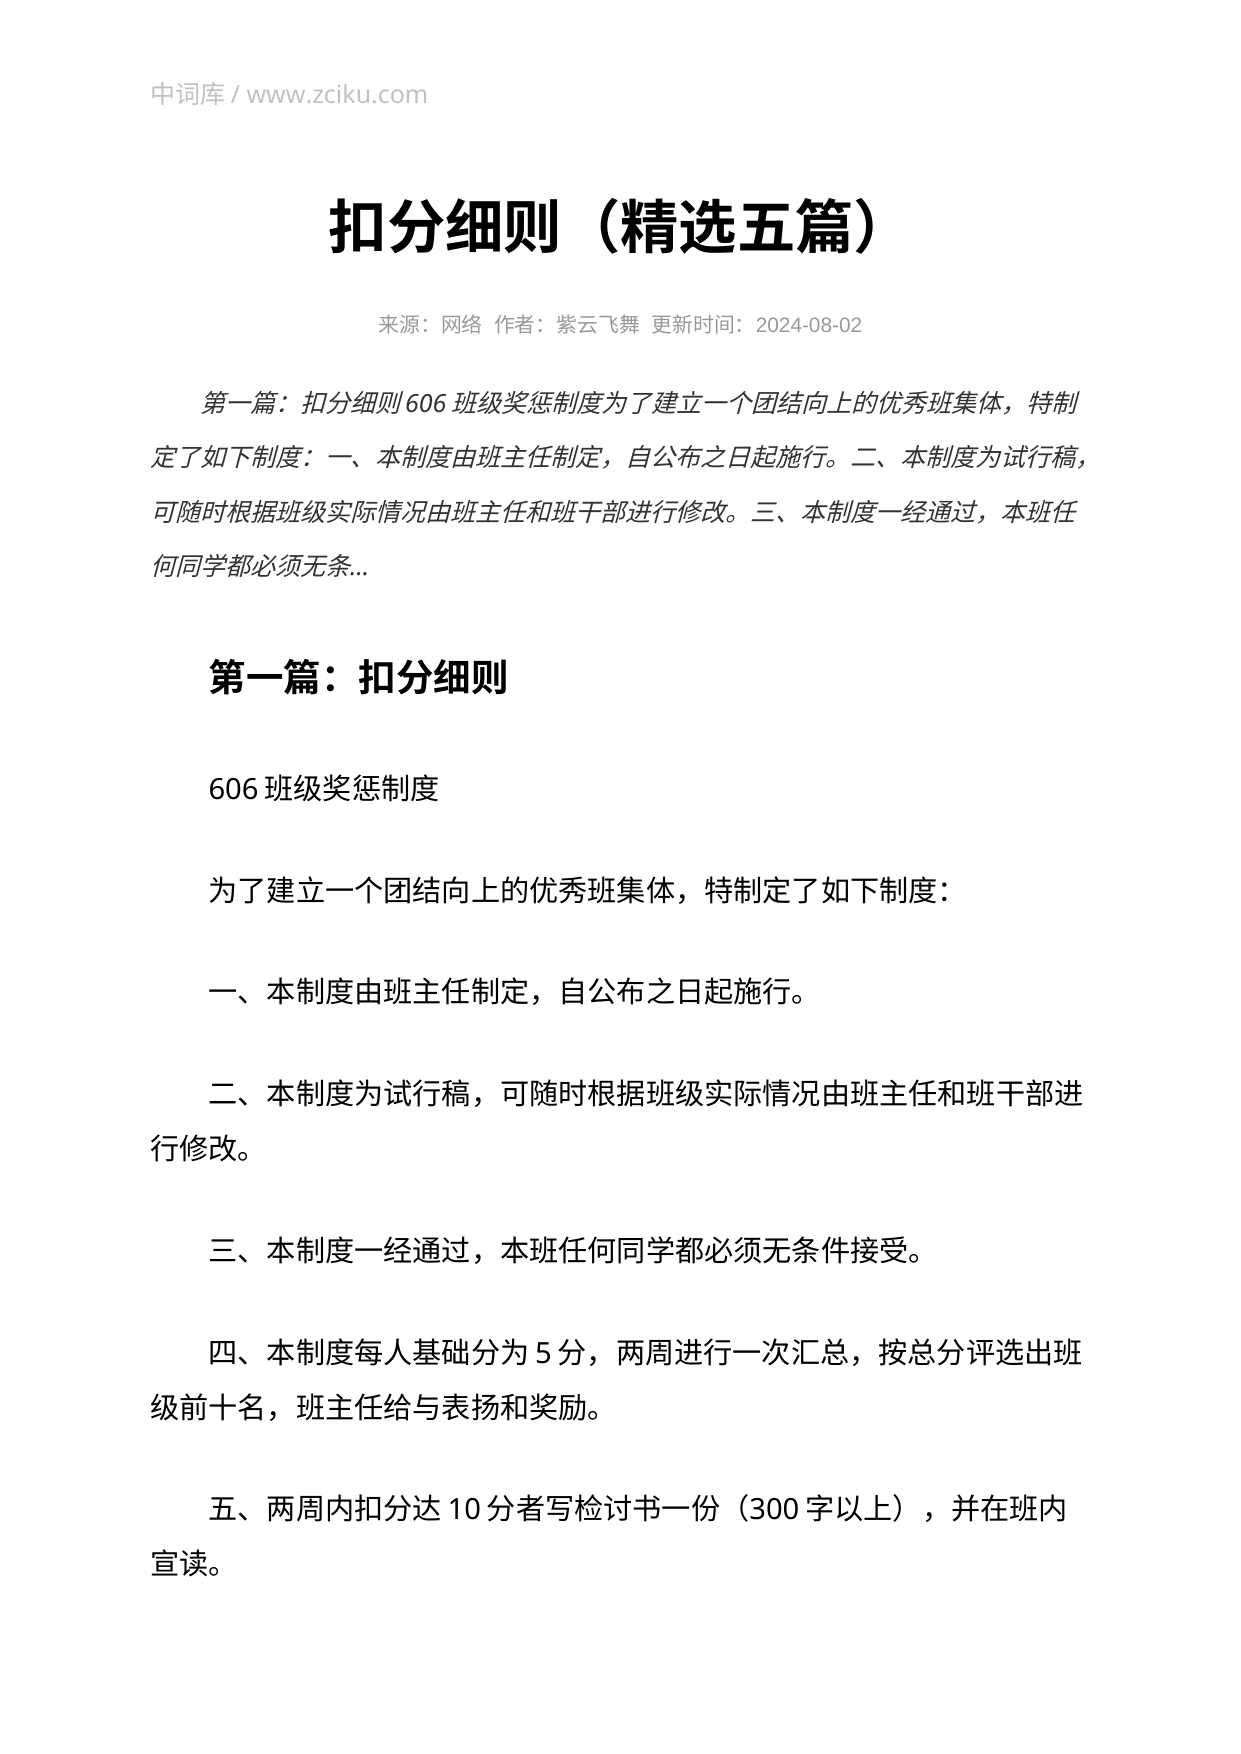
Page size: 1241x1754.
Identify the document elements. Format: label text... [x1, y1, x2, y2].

text 四、本制度每人基础分为5分，两周进行一次汇总，按总分评选出班级前十名，班主任给与表扬和奖励。 [150, 1329, 1090, 1426]
text 一、本制度由班主任制定，自公布之日起施行。 [150, 969, 1090, 1011]
text 为了建立一个团结向上的优秀班集体，特制定了如下制度： [150, 867, 1090, 909]
text 三、本制度一经通过，本班任何同学都必须无条件接受。 [150, 1227, 1090, 1270]
text 二、本制度为试行稿，可随时根据班级实际情况由班主任和班干部进行修改。 [150, 1071, 1090, 1168]
subtitle 扣分细则（精选五篇） [150, 181, 1090, 266]
text 606班级奖惩制度 [150, 765, 1090, 808]
text 来源：网络 作者：紫云飞舞 更新时间：2024-08-02 [150, 313, 1090, 337]
text 第一篇：扣分细则 [150, 648, 1090, 702]
text 第一篇：扣分细则606班级奖惩制度为了建立一个团结向上的优秀班集体，特制定了如下制度：一、本制度由班主任制定，自公布之日起施行。二、本制度为试行稿，可随时根据班级实际情况由班主任和班干部进行修改。三、本制度一经通过，本班任何同学都必须无条... [150, 383, 1090, 583]
text 五、两周内扣分达10分者写检讨书一份（300字以上），并在班内宣读。 [150, 1486, 1090, 1583]
